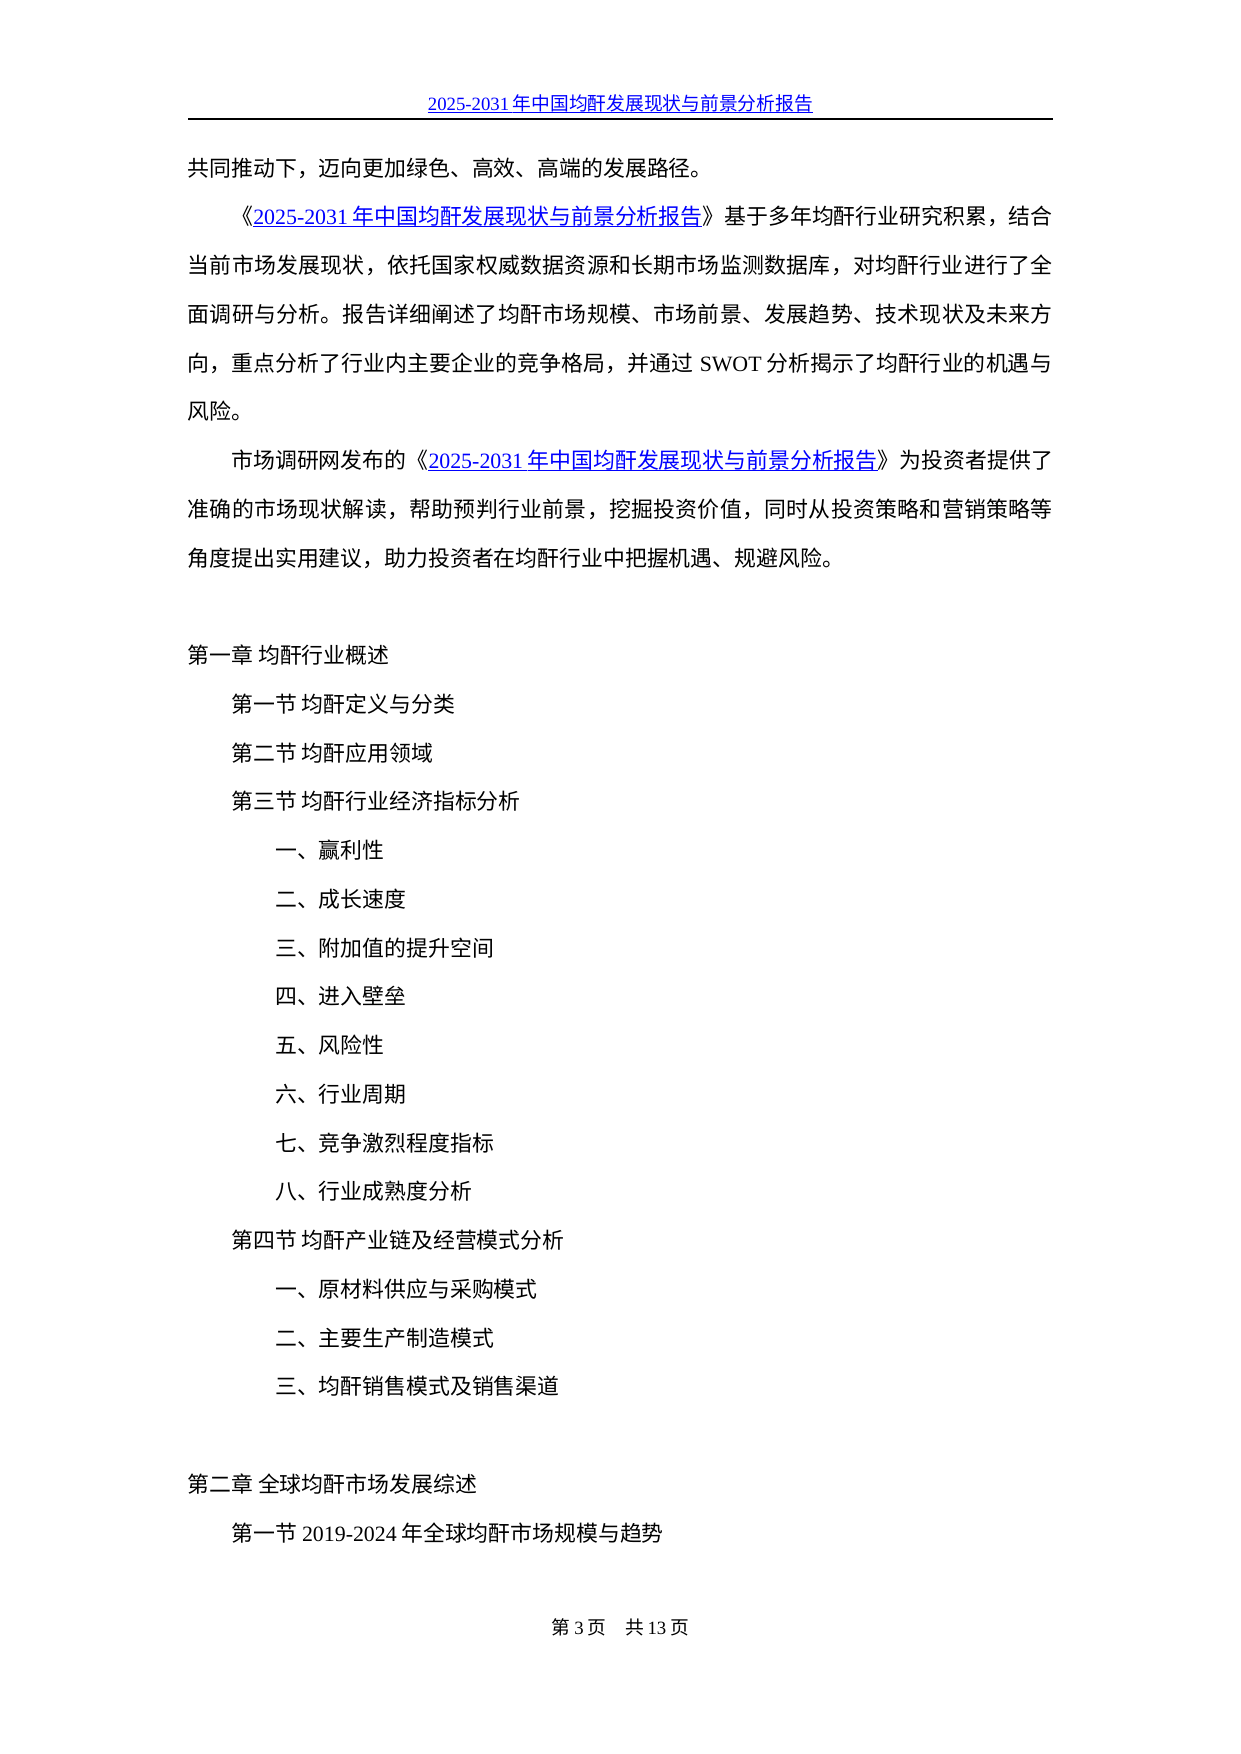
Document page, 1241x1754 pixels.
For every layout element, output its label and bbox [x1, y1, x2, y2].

text [187, 150, 1053, 1548]
